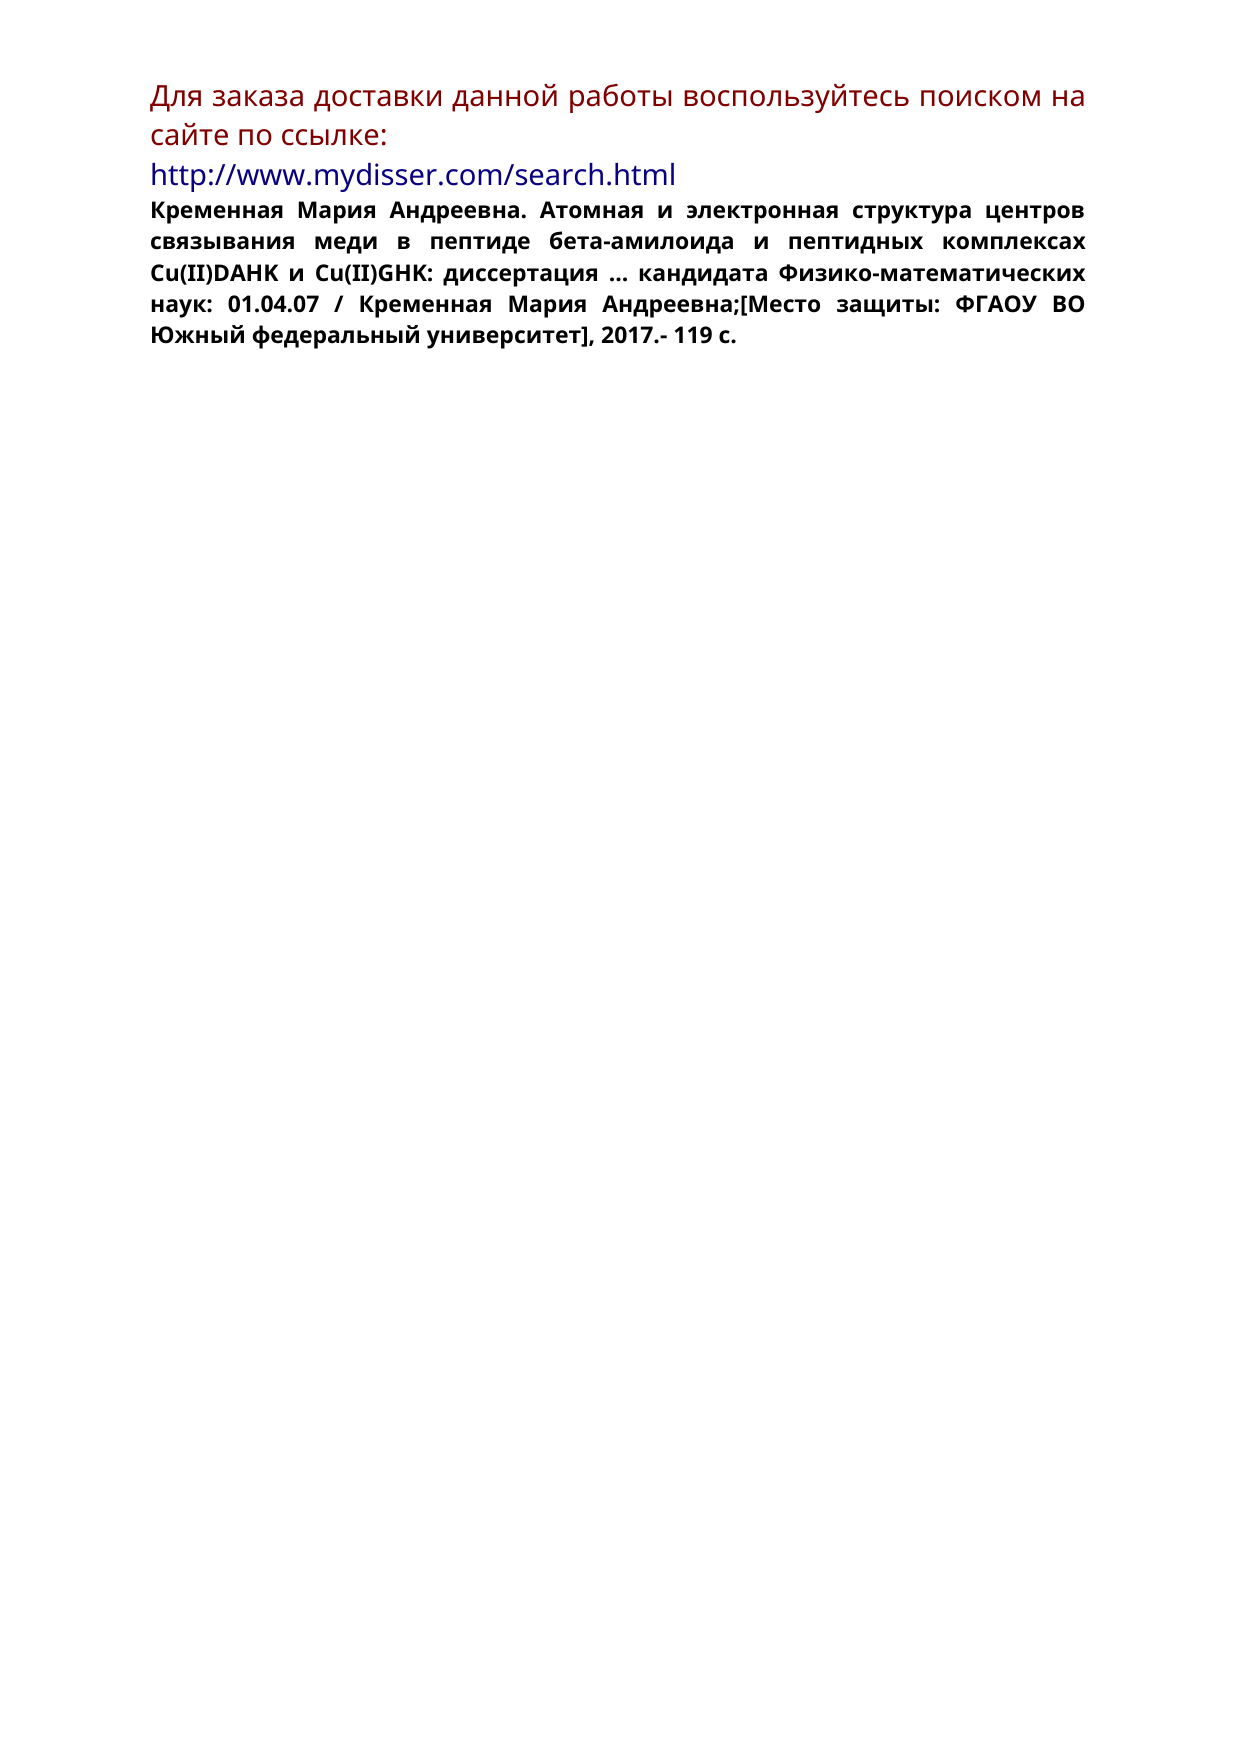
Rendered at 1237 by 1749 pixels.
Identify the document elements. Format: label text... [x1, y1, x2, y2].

text Кременная Мария Андреевна. Атомная и электронная структура центров связывания меди в пептиде бета-амилоида и пептидных комплексах Cu(II)DAHK и Cu(II)GHK: диссертация ... кандидата Физико-математических наук: 01.04.07 / Кременная Мария Андреевна;[Место защиты: ФГАОУ ВО Южный федеральный университет], 2017.- 119 с. [150, 194, 1086, 350]
